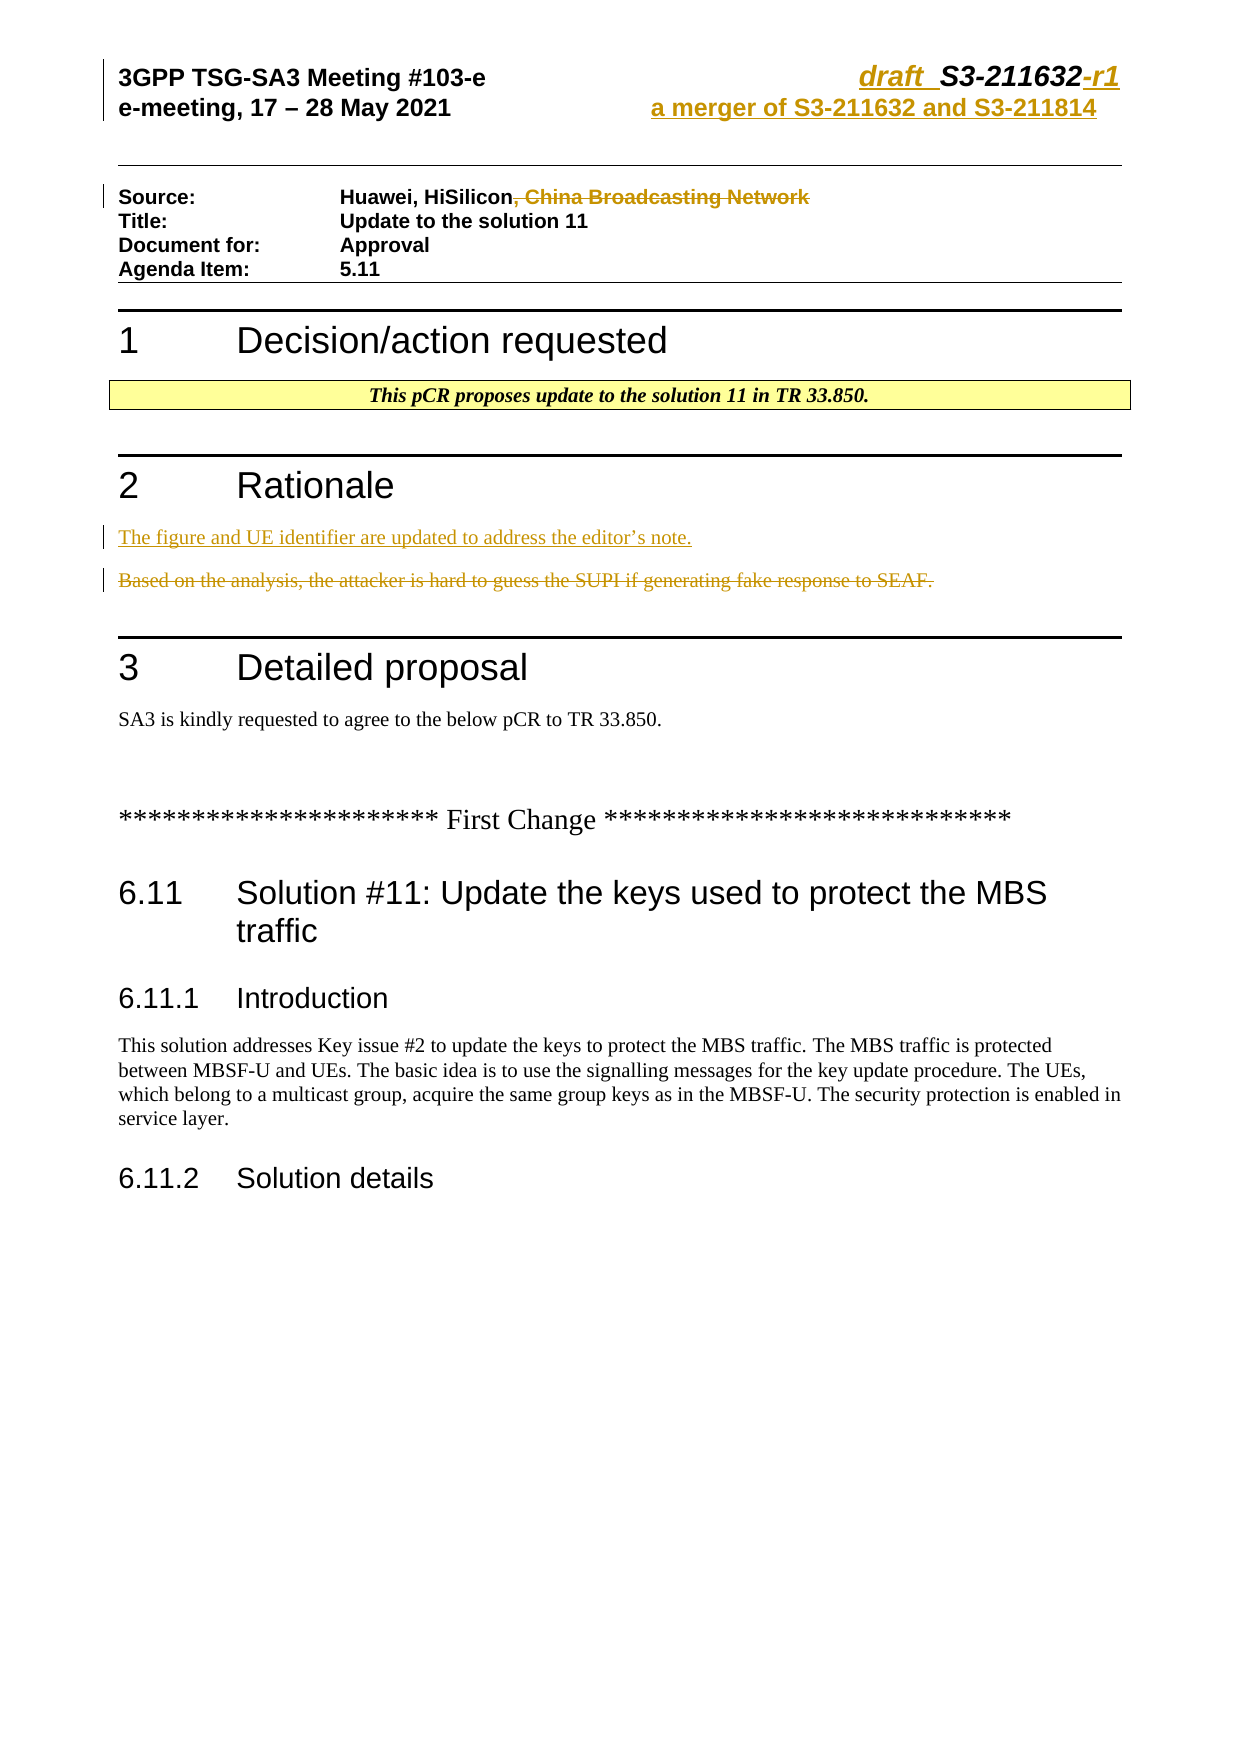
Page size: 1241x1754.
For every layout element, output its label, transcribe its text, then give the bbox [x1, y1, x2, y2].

text SA3 is kindly requested to agree to the below pCR to TR 33.850. [118, 707, 1122, 731]
text 3GPP TSG-SA3 Meeting #103-e S3-211632 [118, 59, 1122, 93]
text This solution addresses Key issue #2 to update the keys to protect the MBS traffic. The MBS traffic is protected between MBSF-U and UEs. The basic idea is to use the signalling messages for the key update procedure. The UEs, which belong to a multicast group, acquire the same group keys as in the MBSF-U. The security protection is enabled in service layer. [118, 1033, 1122, 1130]
text e-meeting, 17 – 28 May 2021 [118, 93, 1122, 121]
subtitle 1 Decision/action requested [118, 312, 1122, 361]
text ********************** First Change **************************** [118, 802, 1122, 836]
subtitle 6.11.2 Solution details [118, 1161, 1122, 1194]
subtitle 6.11.1 Introduction [118, 981, 1122, 1015]
text Agenda Item: 5.11 [118, 256, 1122, 282]
subtitle 3 Detailed proposal [118, 639, 1122, 688]
text Title: Update to the solution 11 [118, 208, 1122, 232]
text Source: Huawei, HiSilicon [118, 184, 1122, 208]
subtitle 6.11 Solution #11: Update the keys used to protect the MBS traffic [118, 873, 1122, 950]
text This pCR proposes update to the solution 11 in TR 33.850. [110, 381, 1130, 409]
subtitle 2 Rationale [118, 457, 1122, 506]
text Document for: Approval [118, 232, 1122, 256]
